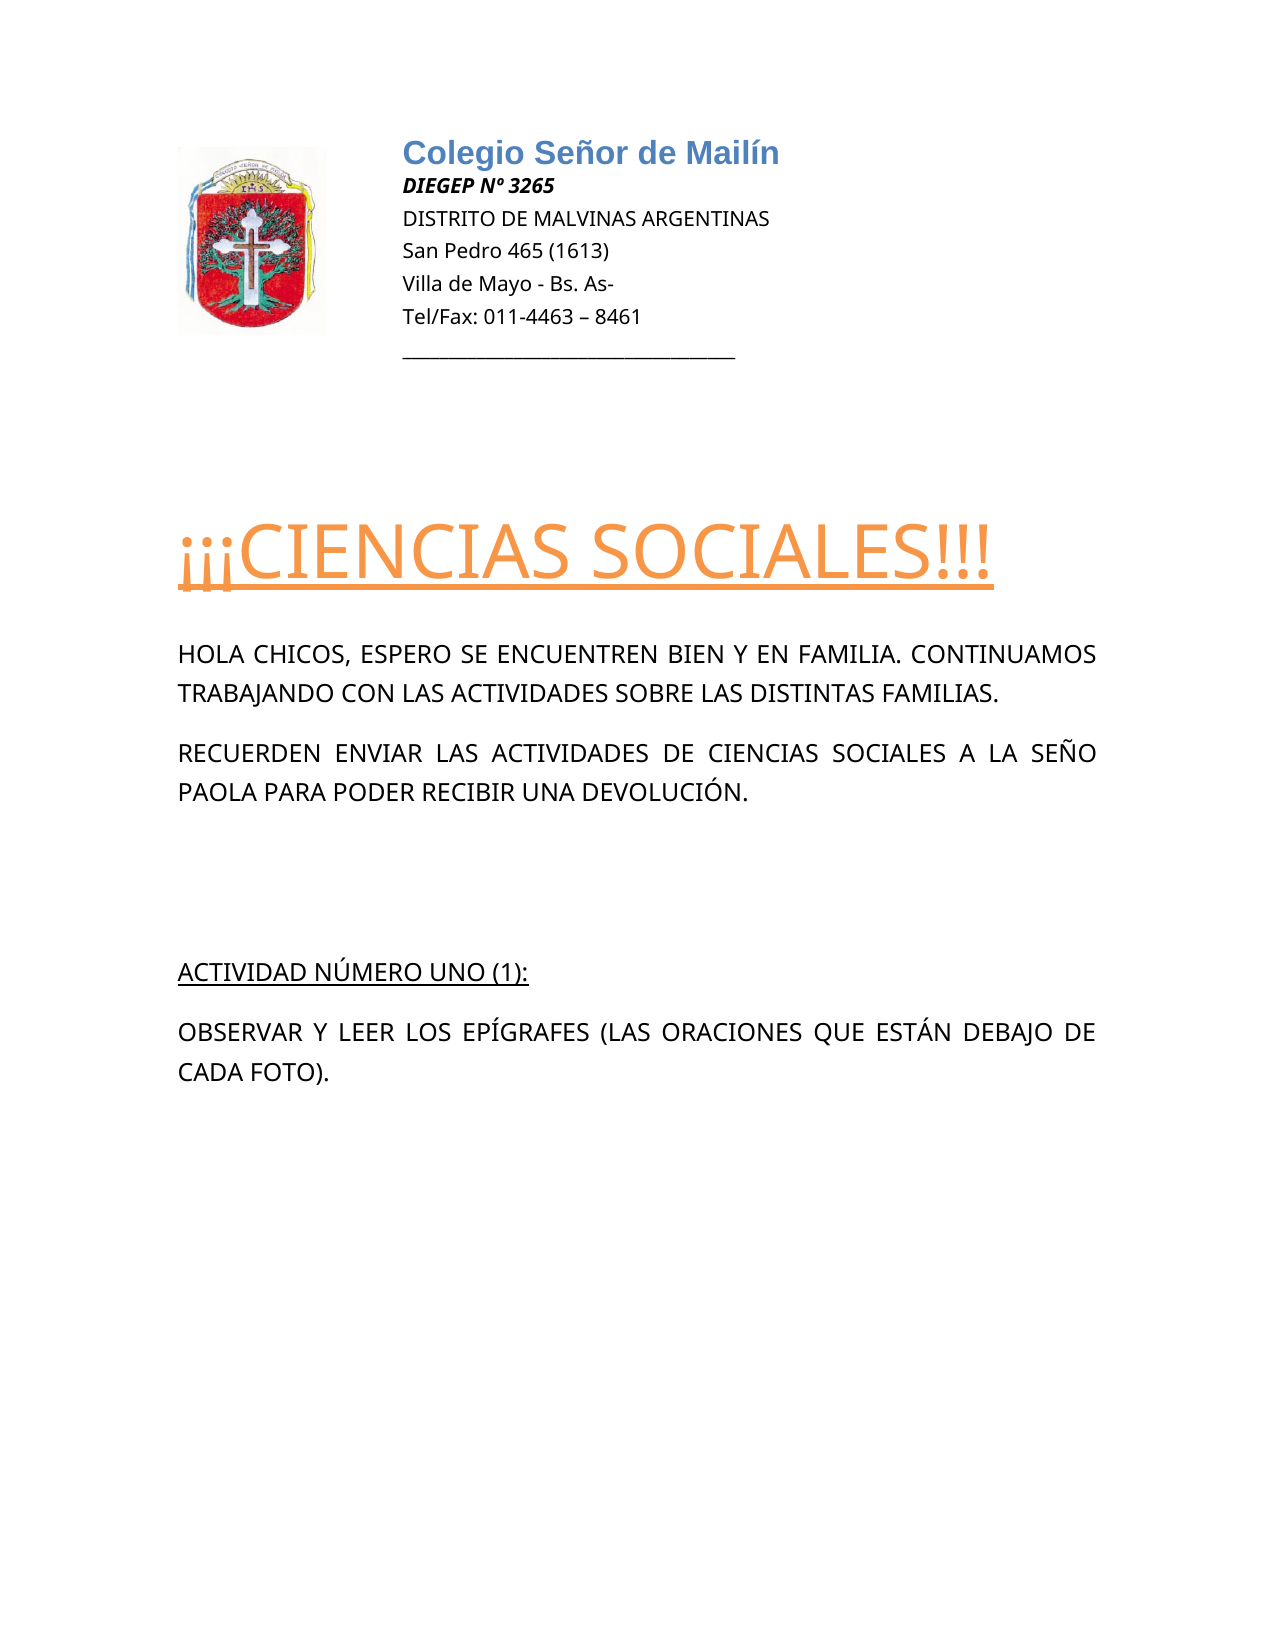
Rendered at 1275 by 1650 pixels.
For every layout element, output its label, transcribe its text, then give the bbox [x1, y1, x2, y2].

text HOLA CHICOS, ESPERO SE ENCUENTREN BIEN Y EN FAMILIA. CONTINUAMOS TRABAJANDO CON LAS ACTIVIDADES SOBRE LAS DISTINTAS FAMILIAS. [177, 637, 1098, 710]
text ¡¡¡CIENCIAS SOCIALES!!! [177, 498, 1098, 601]
picture [177, 147, 328, 335]
text OBSERVAR Y LEER LOS EPÍGRAFES (LAS ORACIONES QUE ESTÁN DEBAJO DE CADA FOTO). [177, 1015, 1098, 1088]
text ACTIVIDAD NÚMERO UNO (1): [177, 955, 1098, 989]
table_header Colegio Señor de Mailín DIEGEP Nº 3265 DISTRITO DE MALVINAS ARGENTINAS San Pedro 465 (1613) Villa de Mayo - Bs. As- Tel/Fax: 011-4463 – 8461 ____________________________________ [391, 133, 884, 367]
text RECUERDEN ENVIAR LAS ACTIVIDADES DE CIENCIAS SOCIALES A LA SEÑO PAOLA PARA PODER RECIBIR UNA DEVOLUCIÓN. [177, 736, 1098, 809]
